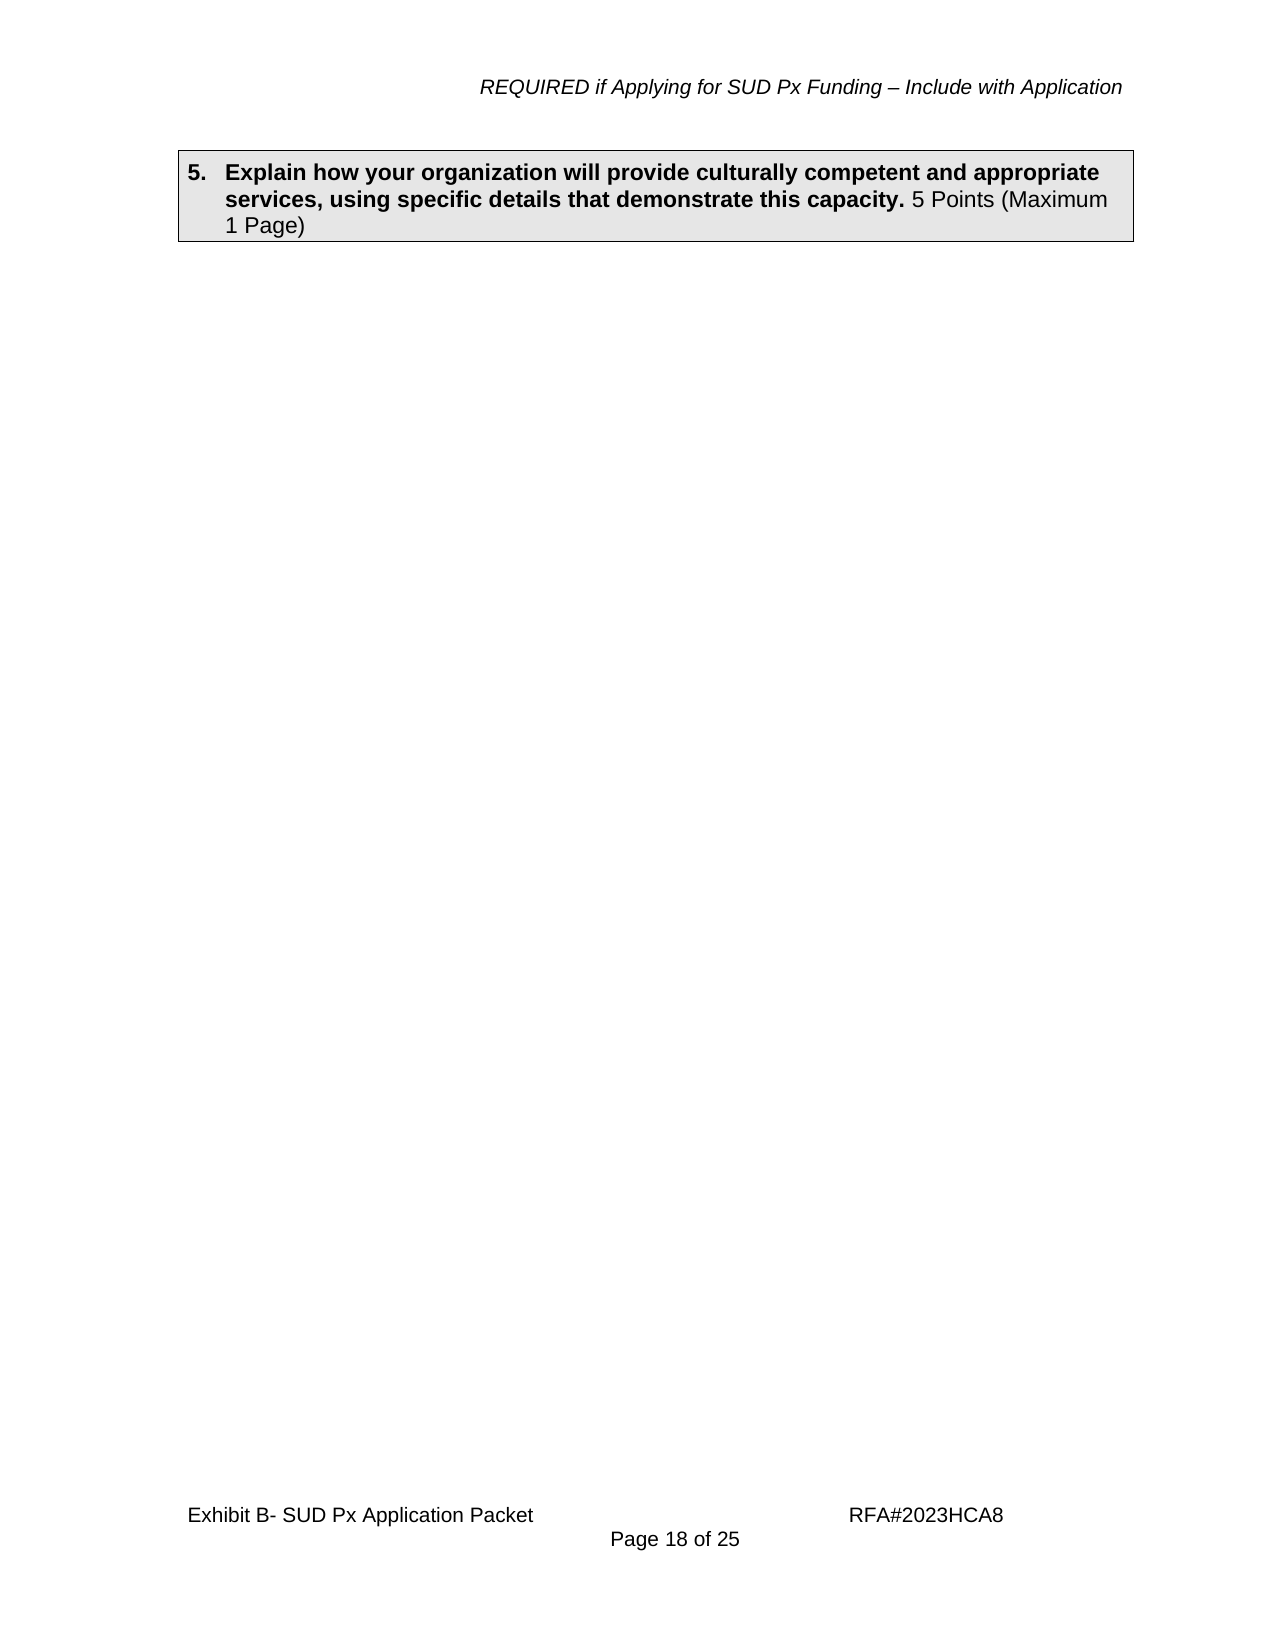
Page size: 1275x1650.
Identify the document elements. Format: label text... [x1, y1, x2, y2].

list Explain how your organization will provide culturally competent and appropriate services, using specific details that demonstrate this capacity. 5 Points (Maximum 1 Page) [179, 151, 1133, 241]
